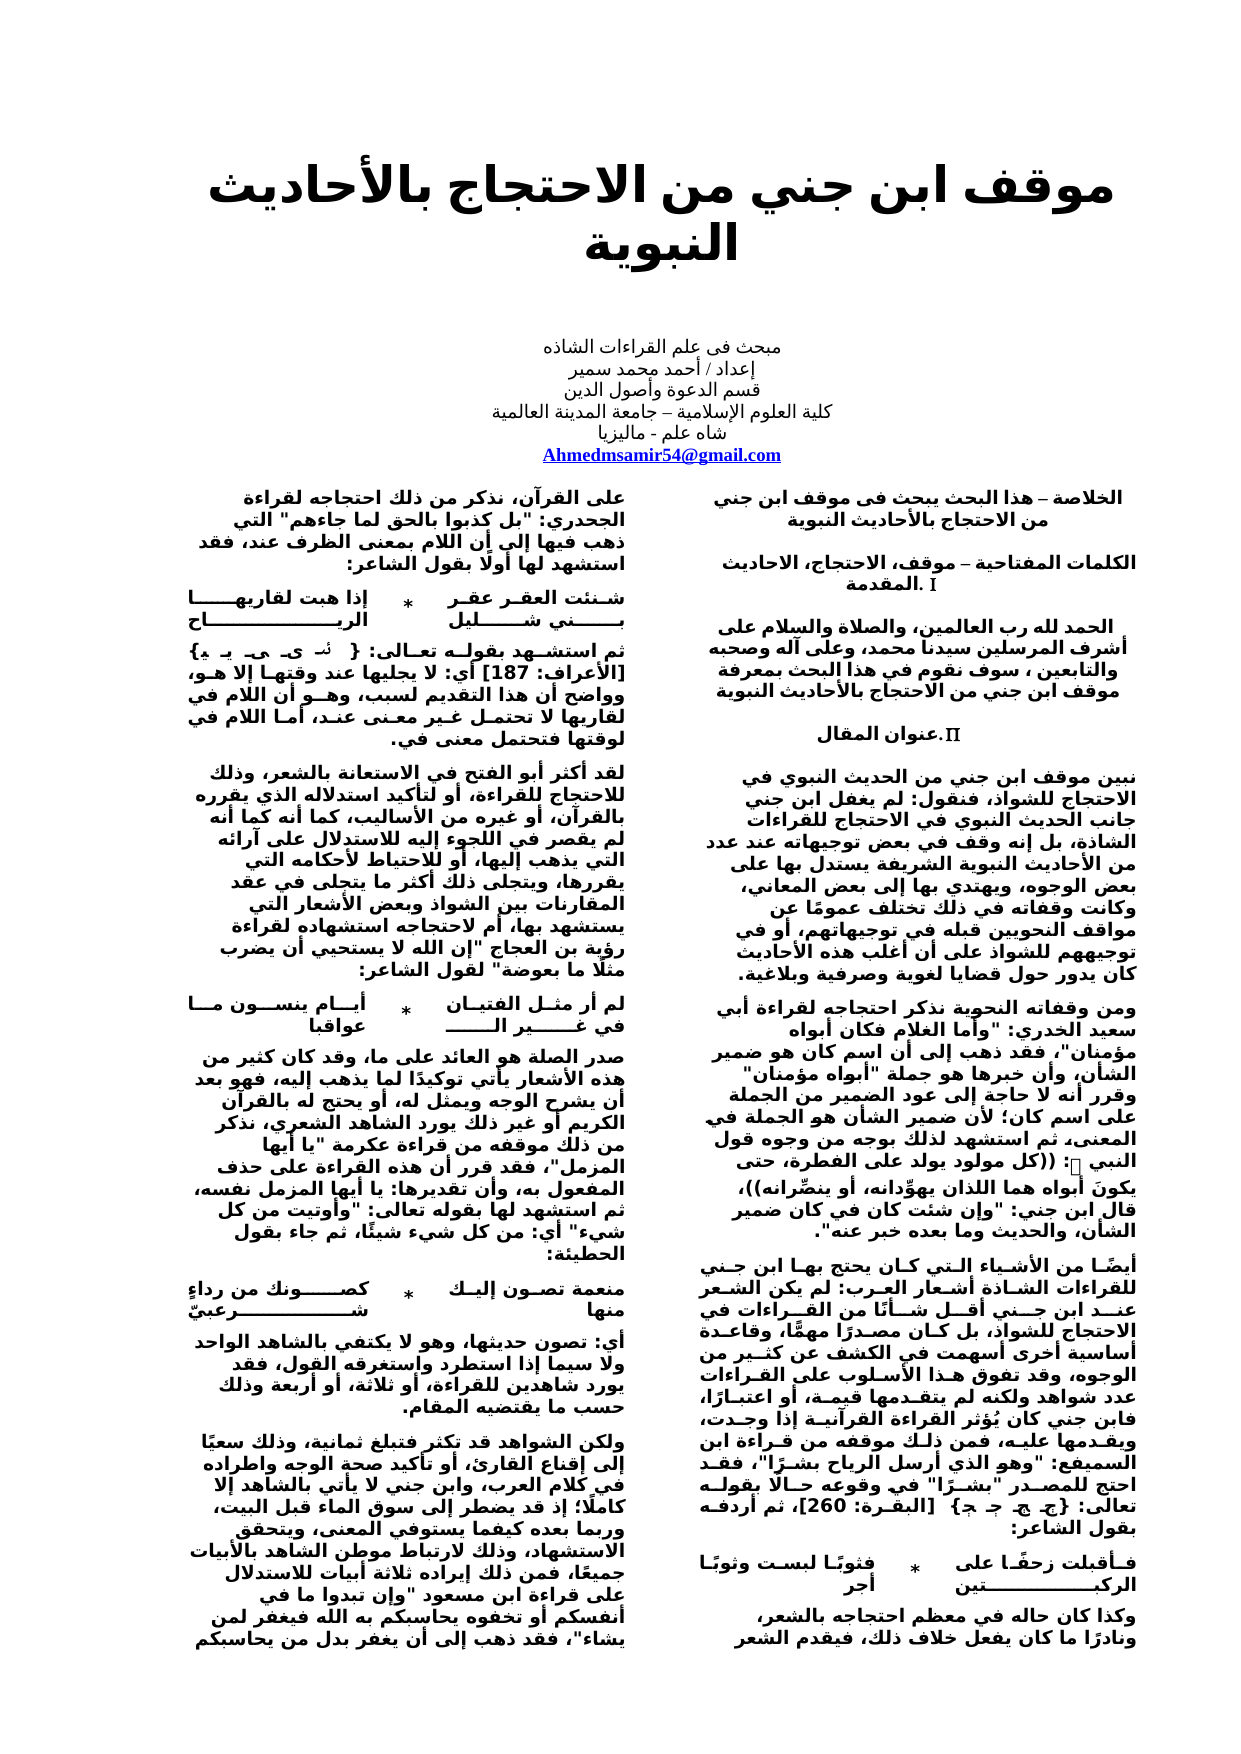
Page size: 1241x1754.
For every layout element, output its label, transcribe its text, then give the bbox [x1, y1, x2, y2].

text إعداد / أحمد محمد سمير [187, 357, 1137, 379]
table_header إذا هبت لقاريها الرياح [176, 587, 379, 640]
text أي: تصون حديثها، وهو لا يكتفي بالشاهد الواحد ولا سيما إذا استطرد واستغرقه القول، فقد يورد شاهدين للقراءة، أو ثلاثة، أو أربعة وذلك حسب ما يقتضيه المقام. [187, 1331, 625, 1418]
table_header منعمة تصون إليك منها [437, 1278, 637, 1331]
text كلية العلوم الإسلامية – جامعة المدينة العالمية [187, 401, 1137, 422]
text مبحث فى علم القراءات الشاذه [187, 336, 1137, 357]
text لقد أكثر أبو الفتح في الاستعانة بالشعر، وذلك للاحتجاج للقراءة، أو لتأكيد استدلاله الذي يقرره بالقرآن، أو غيره من الأساليب، كما أنه كما أنه لم يقصر في اللجوء إليه للاستدلال على آرائه التي يذهب إليها، أو للاحتياط لأحكامه التي يقررها، ويتجلى ذلك أكثر ما يتجلى في عقد المقارنات بين الشواذ وبعض الأشعار التي يستشهد بها، أم لاحتجاجه استشهاده لقراءة رؤية بن العجاج "إن الله لا يستحيي أن يضرب مثلًا ما بعوضة" لقول الشاعر: [187, 762, 625, 981]
table_header كصونك من رداءٍ شرعبيّ [176, 1278, 380, 1331]
text الحمد لله رب العالمين، والصلاة والسلام على أشرف المرسلين سيدنا محمد، وعلى آله وصحبه والتابعين ، سوف نقوم في هذا البحث بمعرفة موقف ابن جني من الاحتجاج بالأحاديث النبوية [699, 616, 1137, 702]
list .المقدمة [699, 573, 1079, 595]
text وكذا كان حاله في معظم احتجاجه بالشعر، ونادرًا ما كان يفعل خلاف ذلك، فيقدم الشعر على القرآن، نذكر من ذلك احتجاجه لقراءة الجحدري: "بل كذبوا بالحق لما جاءهم" التي ذهب فيها إلى أن اللام بمعنى الظرف عند، فقد استشهد لها أولًا بقول الشاعر: [699, 1605, 1137, 1649]
text صدر الصلة هو العائد على ما، وقد كان كثير من هذه الأشعار يأتي توكيدًا لما يذهب إليه، فهو بعد أن يشرح الوجه ويمثل له، أو يحتج له بالقرآن الكريم أو غير ذلك يورد الشاهد الشعري، نذكر من ذلك موقفه من قراءة عكرمة "يا أيها المزمل"، فقد قرر أن هذه القراءة على حذف المفعول به، وأن تقديرها: يا أيها المزمل نفسه، ثم استشهد لها بقوله تعالى: "وأوتيت من كل شيء" أي: من كل شيء شيئًا، ثم جاء بقول الحطيئة: [187, 1046, 625, 1265]
text قسم الدعوة وأصول الدين [187, 379, 1137, 401]
list .عنوان المقال [699, 723, 1070, 745]
text نبين موقف ابن جني من الحديث النبوي في الاحتجاج للشواذ، فنقول: لم يغفل ابن جني جانب الحديث النبوي في الاحتجاج للقراءات الشاذة، بل إنه وقف في بعض توجيهاته عند عدد من الأحاديث النبوية الشريفة يستدل بها على بعض الوجوه، ويهتدي بها إلى بعض المعاني، وكانت وقفاته في ذلك تختلف عمومًا عن مواقف النحويين قبله في توجيهاتهم، أو في توجيههم للشواذ على أن أغلب هذه الأحاديث كان يدور حول قضايا لغوية وصرفية وبلاغية. [699, 766, 1137, 984]
text ومن وقفاته النحوية نذكر احتجاجه لقراءة أبي سعيد الخدري: "وأما الغلام فكان أبواه مؤمنان"، فقد ذهب إلى أن اسم كان هو ضمير الشأن، وأن خبرها هو جملة "أبواه مؤمنان" وقرر أنه لا حاجة إلى عود الضمير من الجملة على اسم كان؛ لأن ضمير الشأن هو الجملة في المعنى، ثم استشهد لذلك بوجه من وجوه قول النبي : ((كل مولود يولد على الفطرة، حتى يكونَ أبواه هما اللذان يهوِّدانه، أو ينصِّرانه))، قال ابن جني: "وإن شئت كان في كان ضمير الشأن، والحديث وما بعده خبر عنه". [699, 997, 1137, 1242]
table_header * [378, 993, 435, 1046]
table_header أيام ينسون ما عواقبا [176, 993, 378, 1046]
table_header فأقبلت زحفًا على الركبتين [944, 1552, 1148, 1605]
table_header فثوبًا لبست وثوبًا أجر [688, 1552, 887, 1605]
text موقف ابن جني من الاحتجاج بالأحاديث النبوية [187, 156, 1137, 271]
table_header * [380, 1278, 437, 1331]
text الكلمات المفتاحية – موقف، الاحتجاج، الاحاديث [699, 552, 1137, 573]
text شاه علم - ماليزيا [187, 422, 1137, 444]
text أيضًا من الأشياء التي كان يحتج بها ابن جني للقراءات الشاذة أشعار العرب: لم يكن الشعر عند ابن جني أقل شأنًا من القراءات في الاحتجاج للشواذ، بل كان مصدرًا مهمًّا، وقاعدة أساسية أخرى أسهمت في الكشف عن كثير من الوجوه، وقد تفوق هذا الأسلوب على القراءات عدد شواهد ولكنه لم يتقدمها قيمة، أو اعتبارًا، فابن جني كان يُؤثر القراءة القرآنية إذا وجدت، ويقدمها عليه، فمن ذلك موقفه من قراءة ابن السميفع: "وهو الذي أرسل الرياح بشرًا"، فقد احتج للمصدر "بشرًا" في وقوعه حالًا بقوله تعالى: {ﭲ ﭳ ﭴ ﭵ} [البقرة: 260]، ثم أردفه بقول الشاعر: [699, 1255, 1137, 1539]
text ثم استشهد بقوله تعالى: { ﯻ ﯼ ﯽ ﯾ ﯿ} [الأعراف: 187] أي: لا يجليها عند وقتها إلا هو، وواضح أن هذا التقديم لسبب، وهو أن اللام في لقاريها لا تحتمل غير معنى عند، أما اللام في لوقتها فتحتمل معنى في. [187, 640, 625, 749]
text الخلاصة – هذا البحث يبحث فى موقف ابن جني من الاحتجاج بالأحاديث النبوية [699, 487, 1137, 530]
table_header شنئت العقر عقر بني شليل [437, 587, 637, 640]
text Ahmedmsamir54@gmail.com [187, 444, 1137, 465]
table_header * [380, 587, 437, 640]
text وكذا كان حاله في معظم احتجاجه بالشعر، ونادرًا ما كان يفعل خلاف ذلك، فيقدم الشعر على القرآن، نذكر من ذلك احتجاجه لقراءة الجحدري: "بل كذبوا بالحق لما جاءهم" التي ذهب فيها إلى أن اللام بمعنى الظرف عند، فقد استشهد لها أولًا بقول الشاعر: [187, 487, 625, 574]
table_header * [887, 1552, 943, 1605]
table_header لم أر مثل الفتيان في غير الـ [435, 993, 637, 1046]
